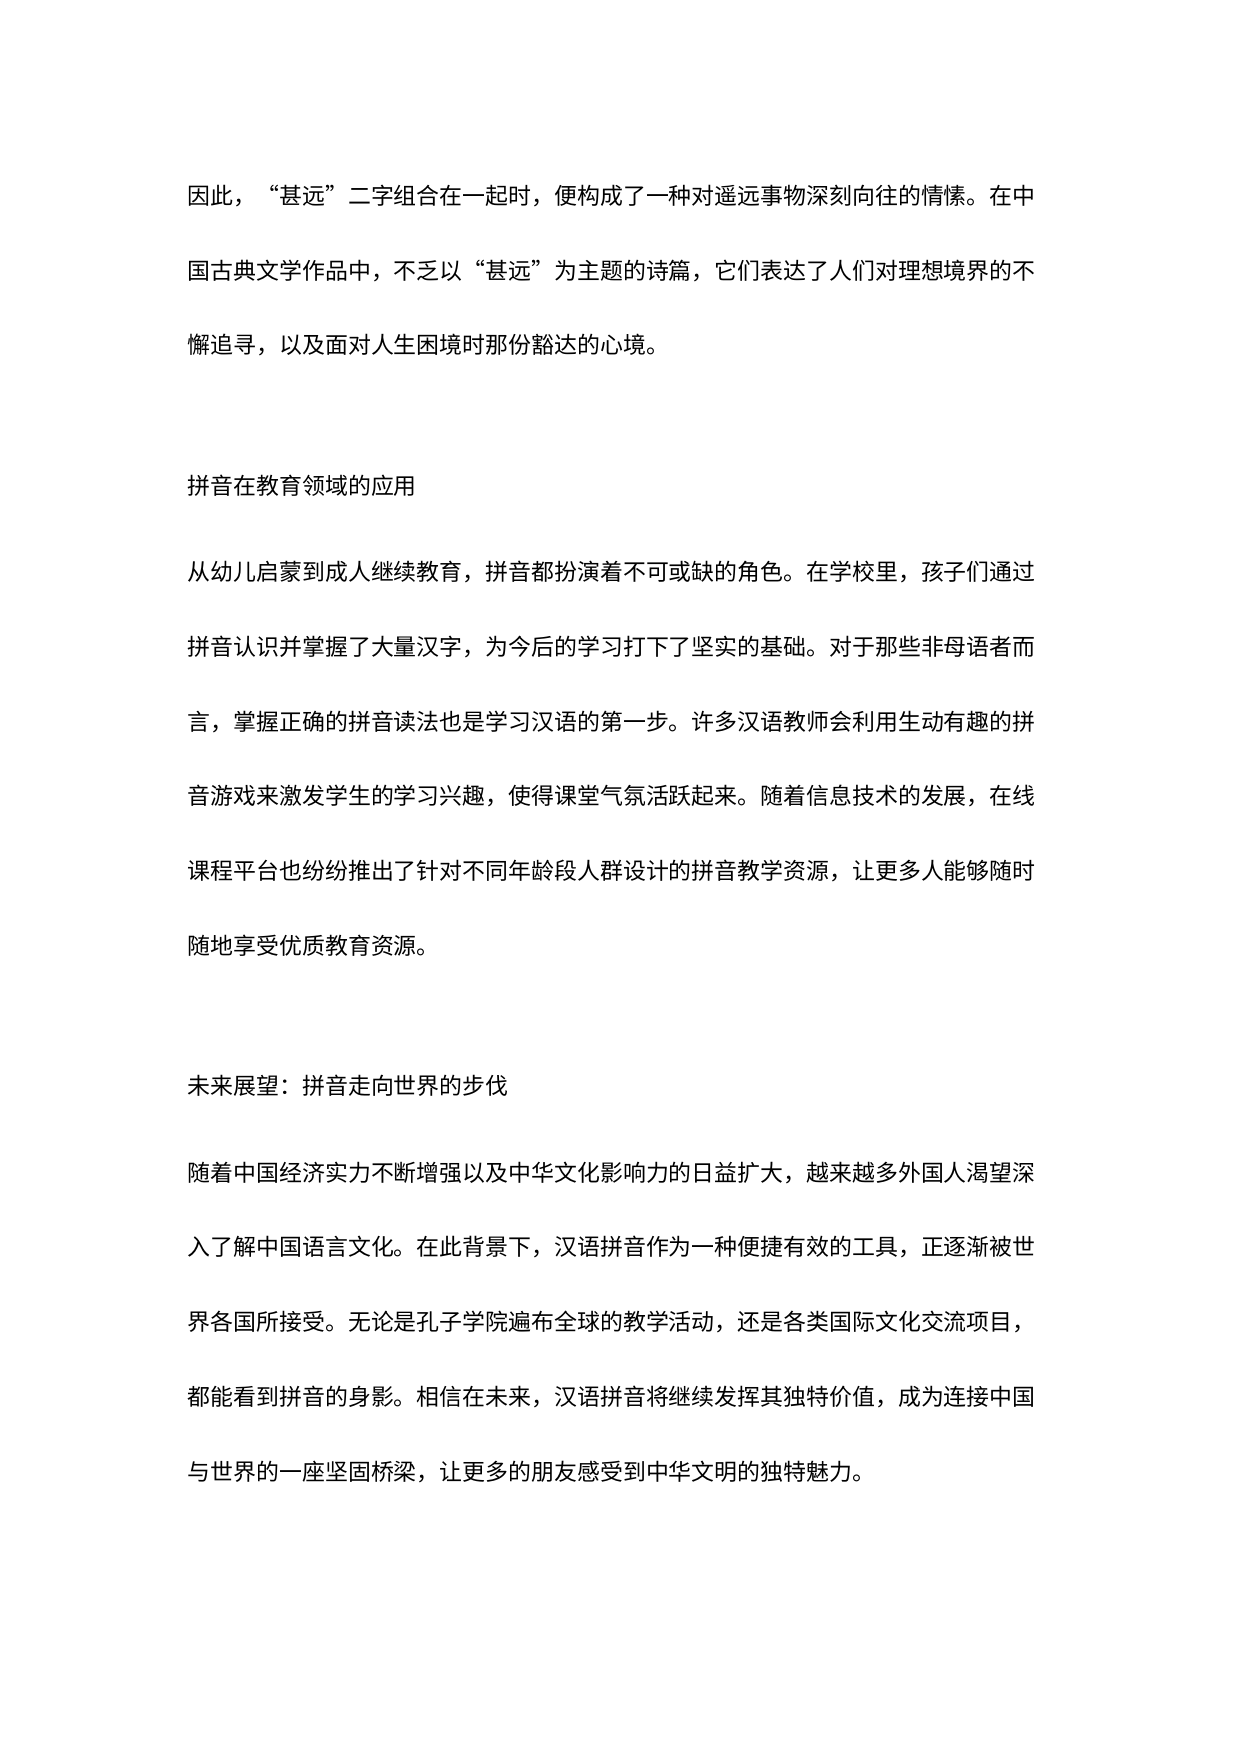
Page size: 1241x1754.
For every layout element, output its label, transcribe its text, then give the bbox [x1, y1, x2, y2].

text 从幼儿启蒙到成人继续教育，拼音都扮演着不可或缺的角色。在学校里，孩子们通过拼音认识并掌握了大量汉字，为今后的学习打下了坚实的基础。对于那些非母语者而言，掌握正确的拼音读法也是学习汉语的第一步。许多汉语教师会利用生动有趣的拼音游戏来激发学生的学习兴趣，使得课堂气氛活跃起来。随着信息技术的发展，在线课程平台也纷纷推出了针对不同年龄段人群设计的拼音教学资源，让更多人能够随时随地享受优质教育资源。 [187, 538, 1053, 977]
text 拼音在教育领域的应用 [187, 452, 1053, 517]
text 随着中国经济实力不断增强以及中华文化影响力的日益扩大，越来越多外国人渴望深入了解中国语言文化。在此背景下，汉语拼音作为一种便捷有效的工具，正逐渐被世界各国所接受。无论是孔子学院遍布全球的教学活动，还是各类国际文化交流项目，都能看到拼音的身影。相信在未来，汉语拼音将继续发挥其独特价值，成为连接中国与世界的一座坚固桥梁，让更多的朋友感受到中华文明的独特魅力。 [187, 1139, 1053, 1502]
text 未来展望：拼音走向世界的步伐 [187, 1052, 1053, 1117]
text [187, 162, 1053, 376]
